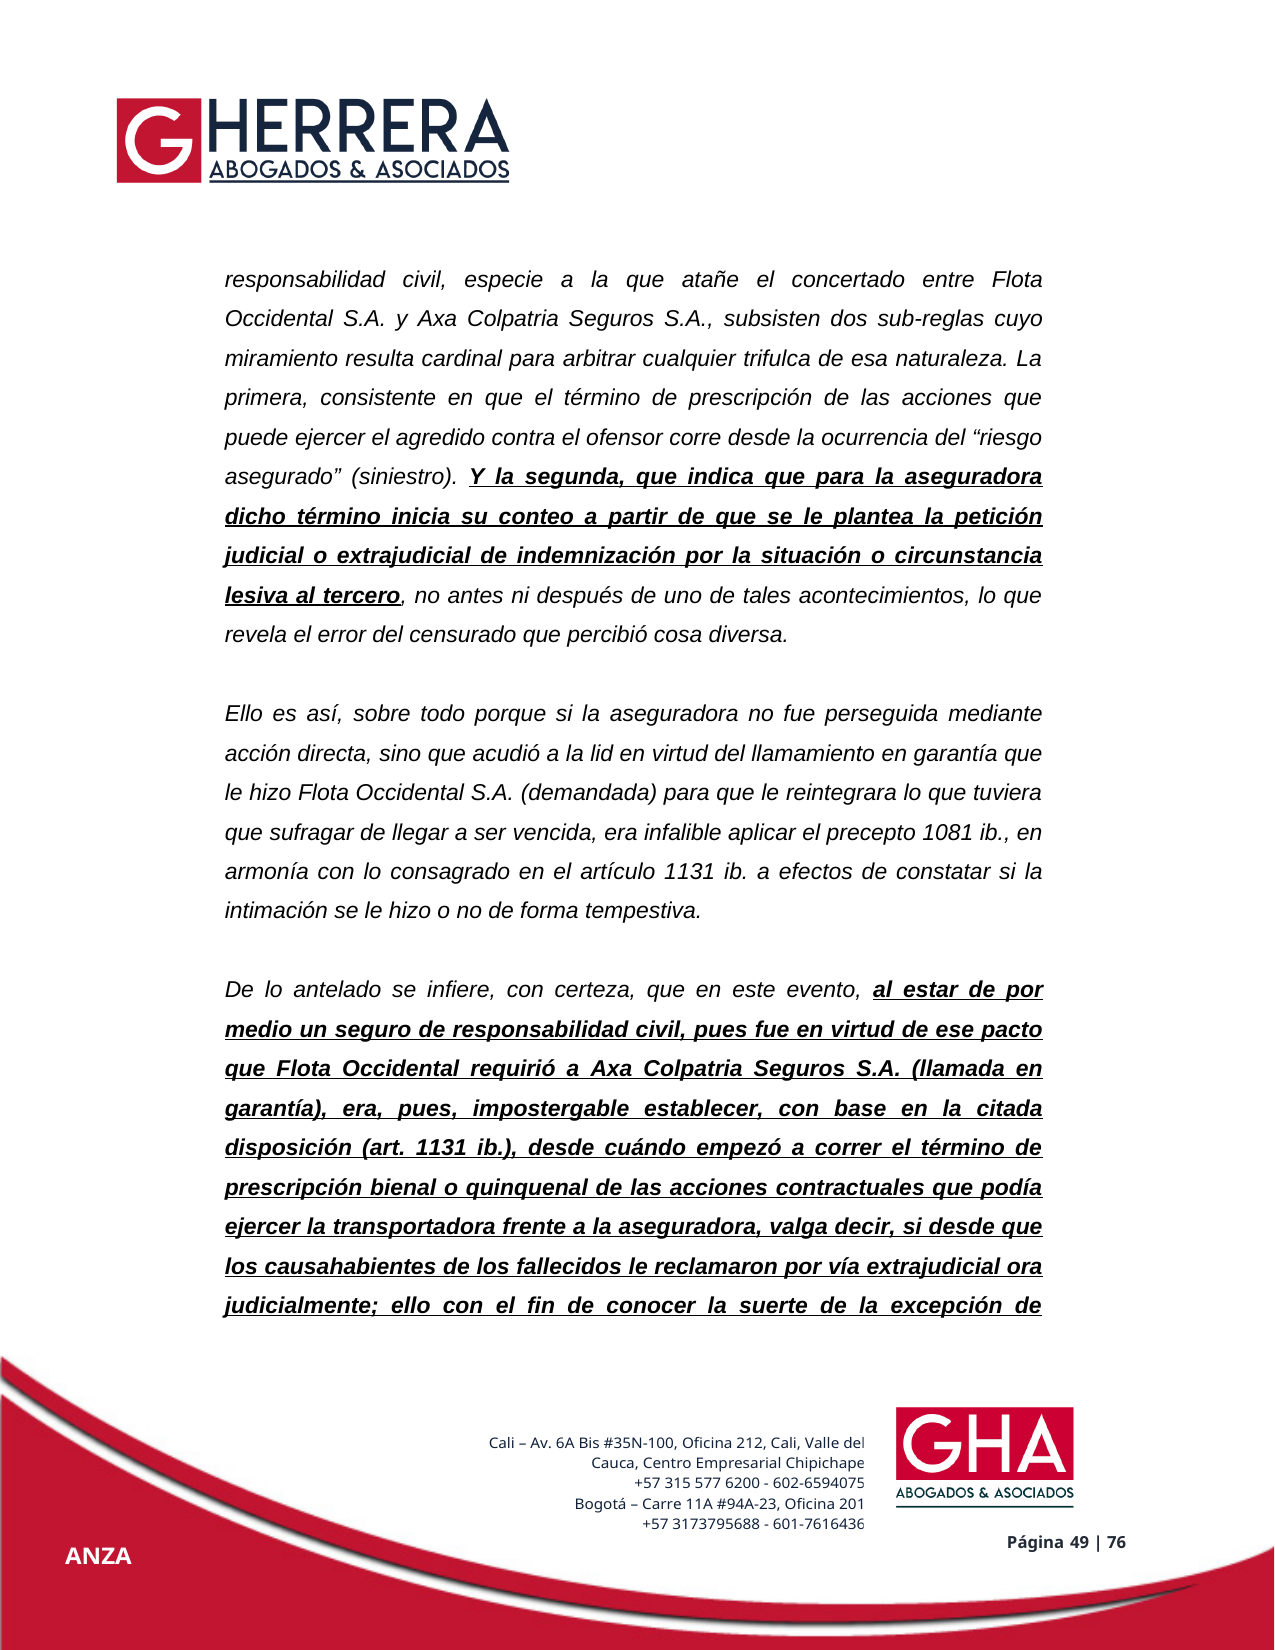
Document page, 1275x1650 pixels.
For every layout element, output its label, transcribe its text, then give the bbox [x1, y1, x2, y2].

text Ello es así, sobre todo porque si la aseguradora no fue perseguida mediante acción directa, sino que acudió a la lid en virtud del llamamiento en garantía que le hizo Flota Occidental S.A. (demandada) para que le reintegrara lo que tuviera que sufragar de llegar a ser vencida, era infalible aplicar el precepto 1081 ib., en armonía con lo consagrado en el artículo 1131 ib. a efectos de constatar si la intimación se le hizo o no de forma tempestiva. [224, 700, 1045, 924]
picture [96, 75, 529, 206]
picture [0, 1343, 1275, 1650]
